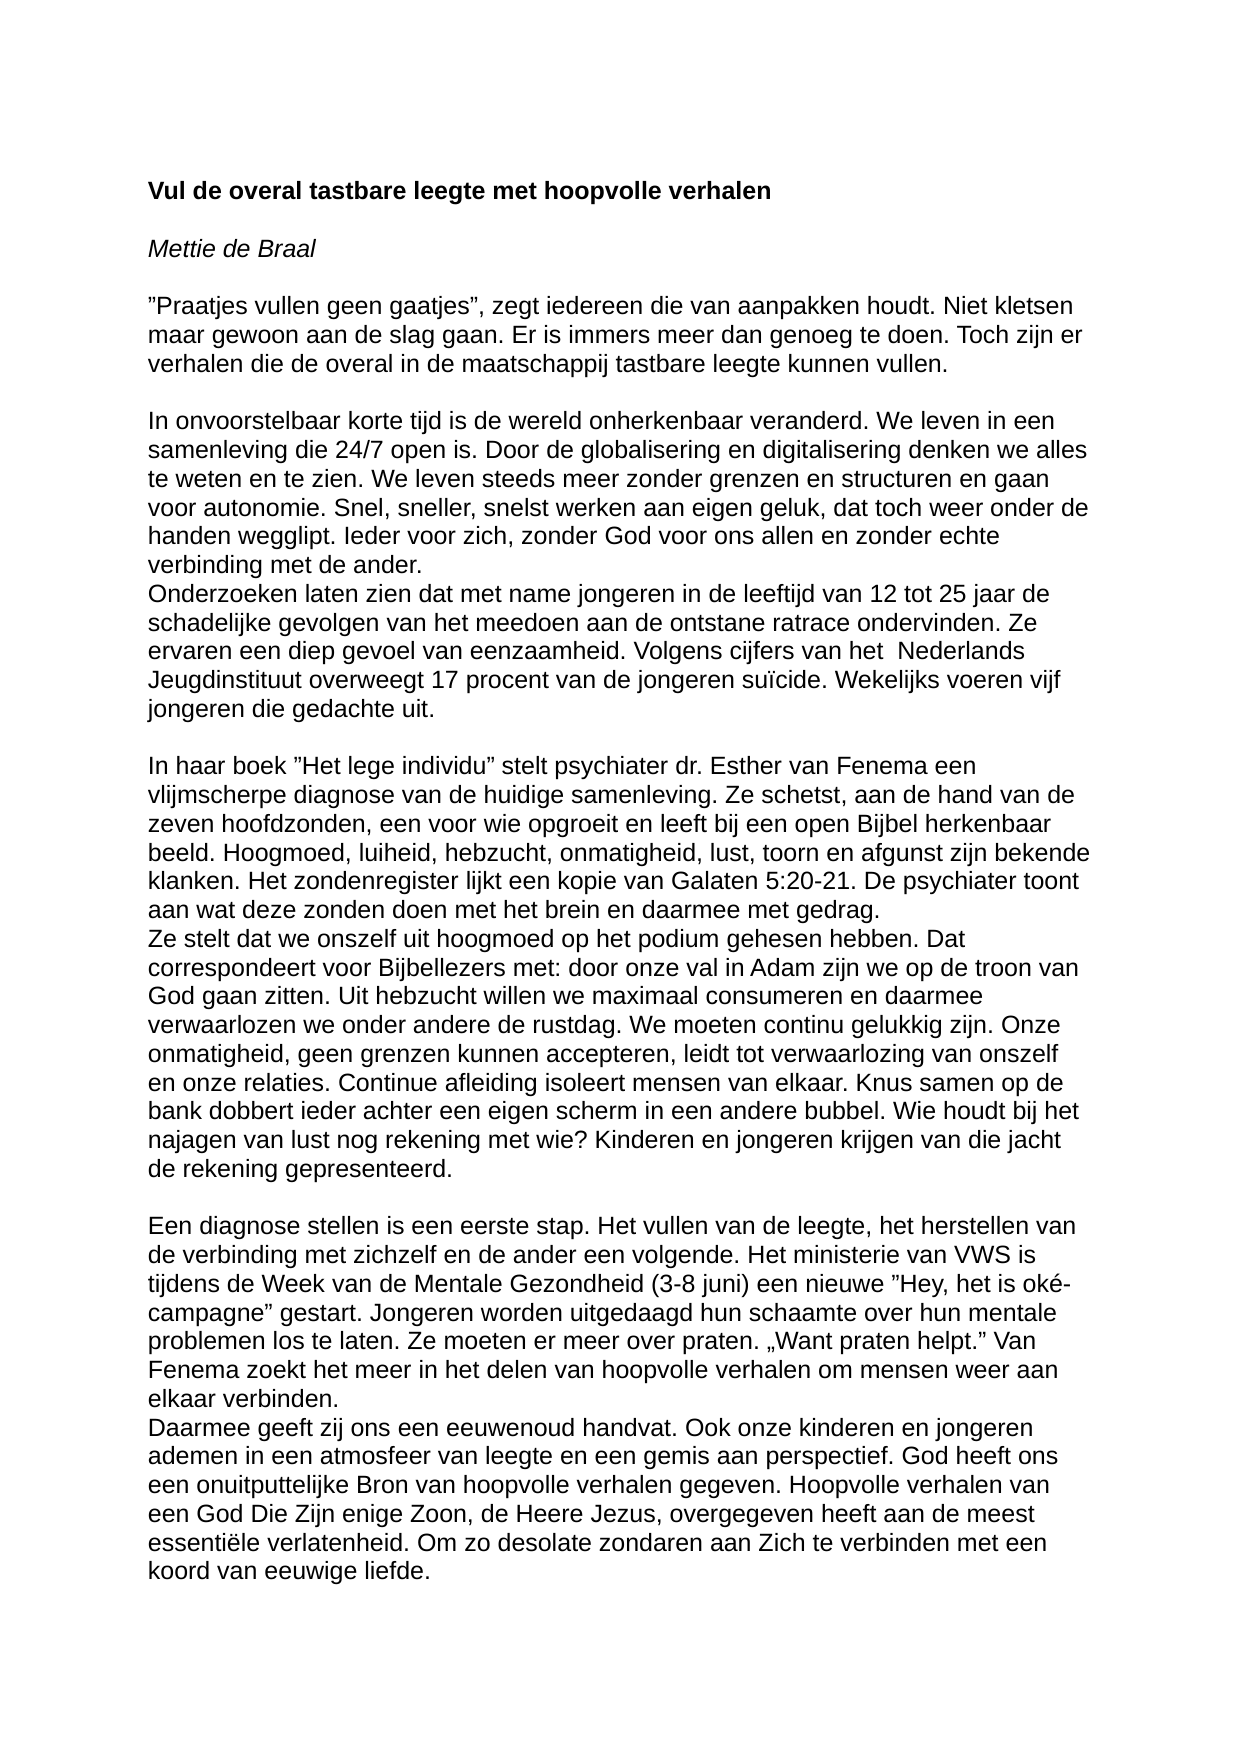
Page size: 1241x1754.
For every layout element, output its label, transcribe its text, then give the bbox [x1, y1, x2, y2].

text In onvoorstelbaar korte tijd is de wereld onherkenbaar veranderd. We leven in een samenleving die 24/7 open is. Door de globalisering en digitalisering denken we alles te weten en te zien. We leven steeds meer zonder grenzen en structuren en gaan voor autonomie. Snel, sneller, snelst werken aan eigen geluk, dat toch weer onder de handen wegglipt. Ieder voor zich, zonder God voor ons allen en zonder echte verbinding met de ander. [148, 406, 1093, 579]
text Onderzoeken laten zien dat met name jongeren in de leeftijd van 12 tot 25 jaar de schadelijke gevolgen van het meedoen aan de ontstane ratrace ondervinden. Ze ervaren een diep gevoel van eenzaamheid. Volgens cijfers van het Nederlands Jeugdinstituut overweegt 17 procent van de jongeren suïcide. Wekelijks voeren vijf jongeren die gedachte uit. [148, 579, 1093, 723]
text Vul de overal tastbare leegte met hoopvolle verhalen [148, 176, 1093, 205]
text In haar boek ”Het lege individu” stelt psychiater dr. Esther van Fenema een vlijmscherpe diagnose van de huidige samenleving. Ze schetst, aan de hand van de zeven hoofdzonden, een voor wie opgroeit en leeft bij een open Bijbel herkenbaar beeld. Hoogmoed, luiheid, hebzucht, onmatigheid, lust, toorn en afgunst zijn bekende klanken. Het zondenregister lijkt een kopie van Galaten 5:20-21. De psychiater toont aan wat deze zonden doen met het brein en daarmee met gedrag. [148, 751, 1093, 924]
text ”Praatjes vullen geen gaatjes”, zegt iedereen die van aanpakken houdt. Niet kletsen maar gewoon aan de slag gaan. Er is immers meer dan genoeg te doen. Toch zijn er verhalen die de overal in de maatschappij tastbare leegte kunnen vullen. [148, 291, 1093, 378]
text Daarmee geeft zij ons een eeuwenoud handvat. Ook onze kinderen en jongeren ademen in een atmosfeer van leegte en een gemis aan perspectief. God heeft ons een onuitputtelijke Bron van hoopvolle verhalen gegeven. Hoopvolle verhalen van een God Die Zijn enige Zoon, de Heere Jezus, overgegeven heeft aan de meest essentiële verlatenheid. Om zo desolate zondaren aan Zich te verbinden met een koord van eeuwige liefde. [148, 1413, 1093, 1585]
text Mettie de Braal [148, 234, 1093, 263]
text Ze stelt dat we onszelf uit hoogmoed op het podium gehesen hebben. Dat correspondeert voor Bijbellezers met: door onze val in Adam zijn we op de troon van God gaan zitten. Uit hebzucht willen we maximaal consumeren en daarmee verwaarlozen we onder andere de rustdag. We moeten continu gelukkig zijn. Onze onmatigheid, geen grenzen kunnen accepteren, leidt tot verwaarlozing van onszelf en onze relaties. Continue afleiding isoleert mensen van elkaar. Knus samen op de bank dobbert ieder achter een eigen scherm in een andere bubbel. Wie houdt bij het najagen van lust nog rekening met wie? Kinderen en jongeren krijgen van die jacht de rekening gepresenteerd. [148, 924, 1093, 1183]
text Een diagnose stellen is een eerste stap. Het vullen van de leegte, het herstellen van de verbinding met zichzelf en de ander een volgende. Het ministerie van VWS is tijdens de Week van de Mentale Gezondheid (3-8 juni) een nieuwe ”Hey, het is oké-campagne” gestart. Jongeren worden uitgedaagd hun schaamte over hun mentale problemen los te laten. Ze moeten er meer over praten. „Want praten helpt.” Van Fenema zoekt het meer in het delen van hoopvolle verhalen om mensen weer aan elkaar verbinden. [148, 1211, 1093, 1413]
